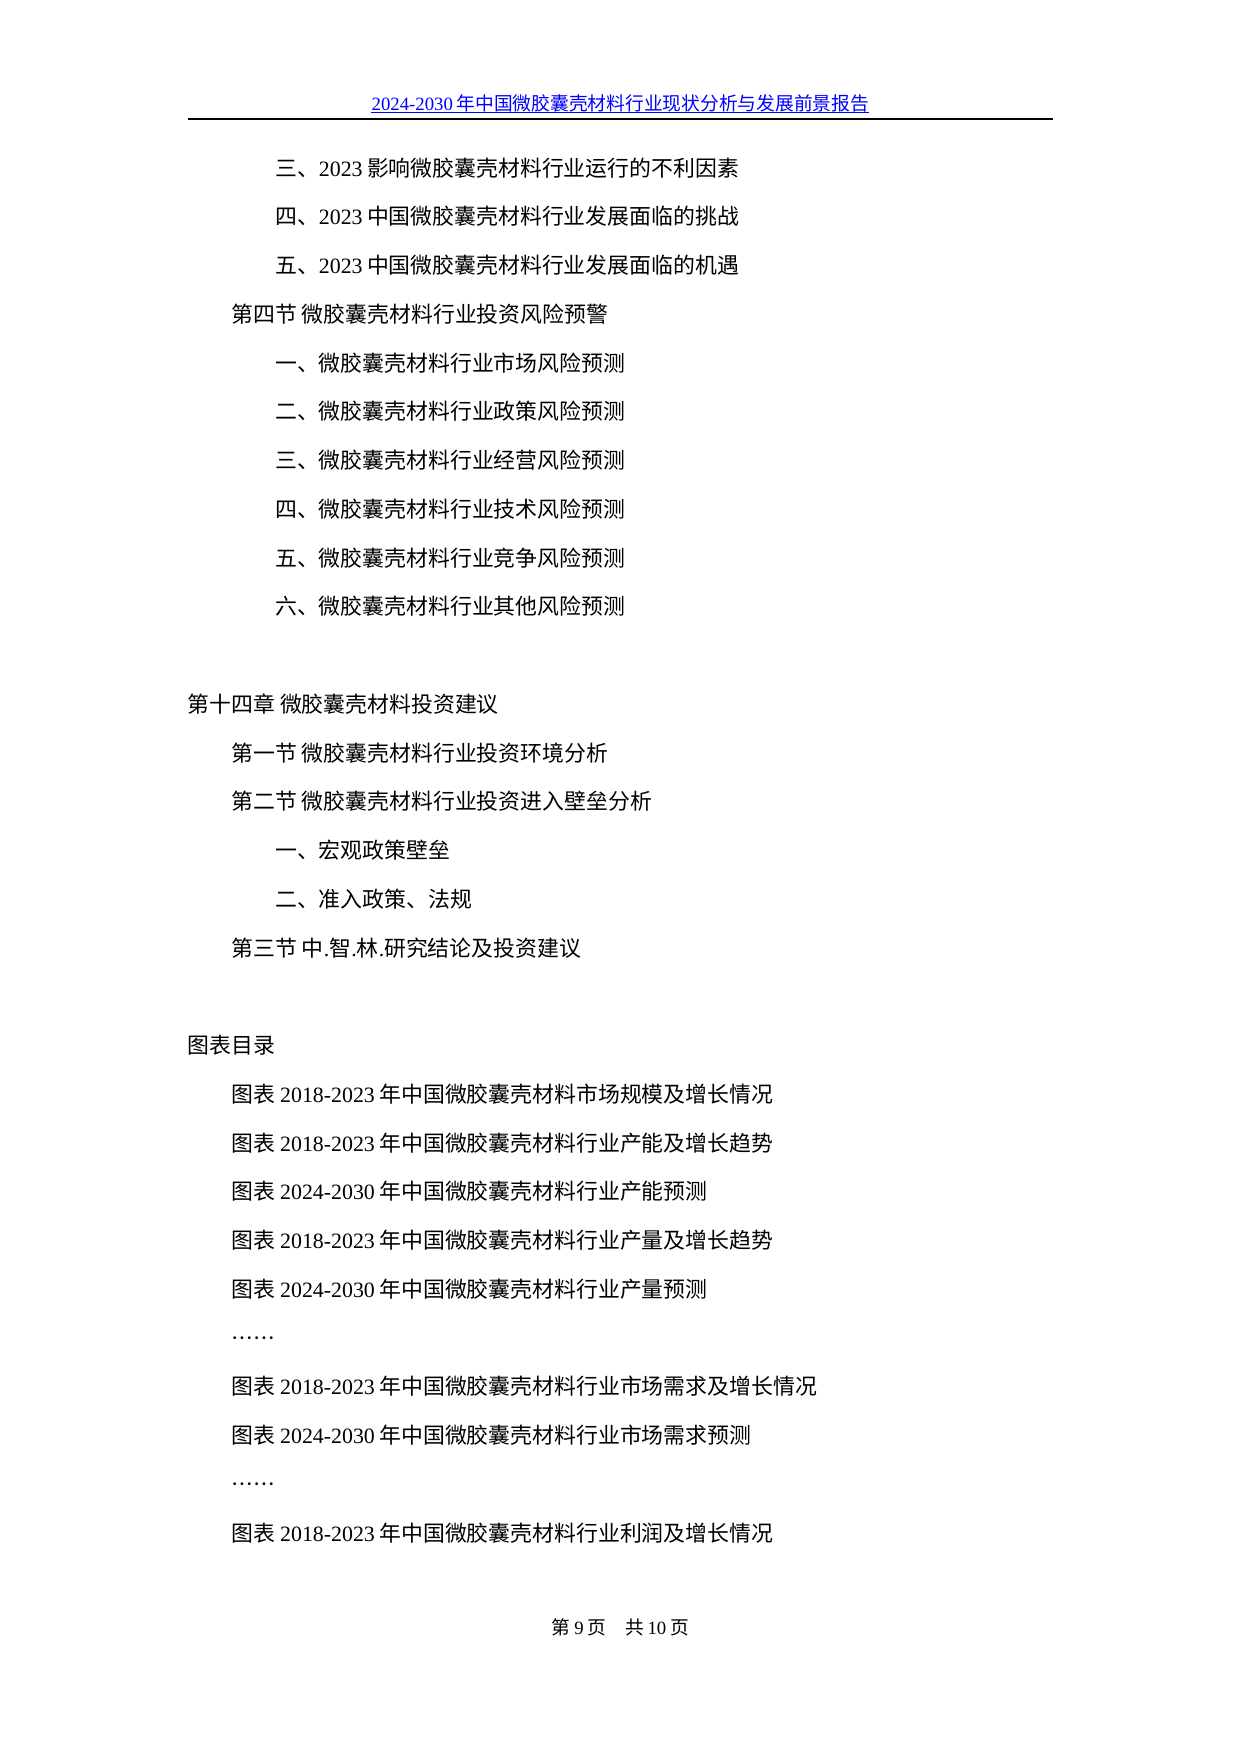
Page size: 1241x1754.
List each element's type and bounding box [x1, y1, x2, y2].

text [187, 150, 1053, 1548]
